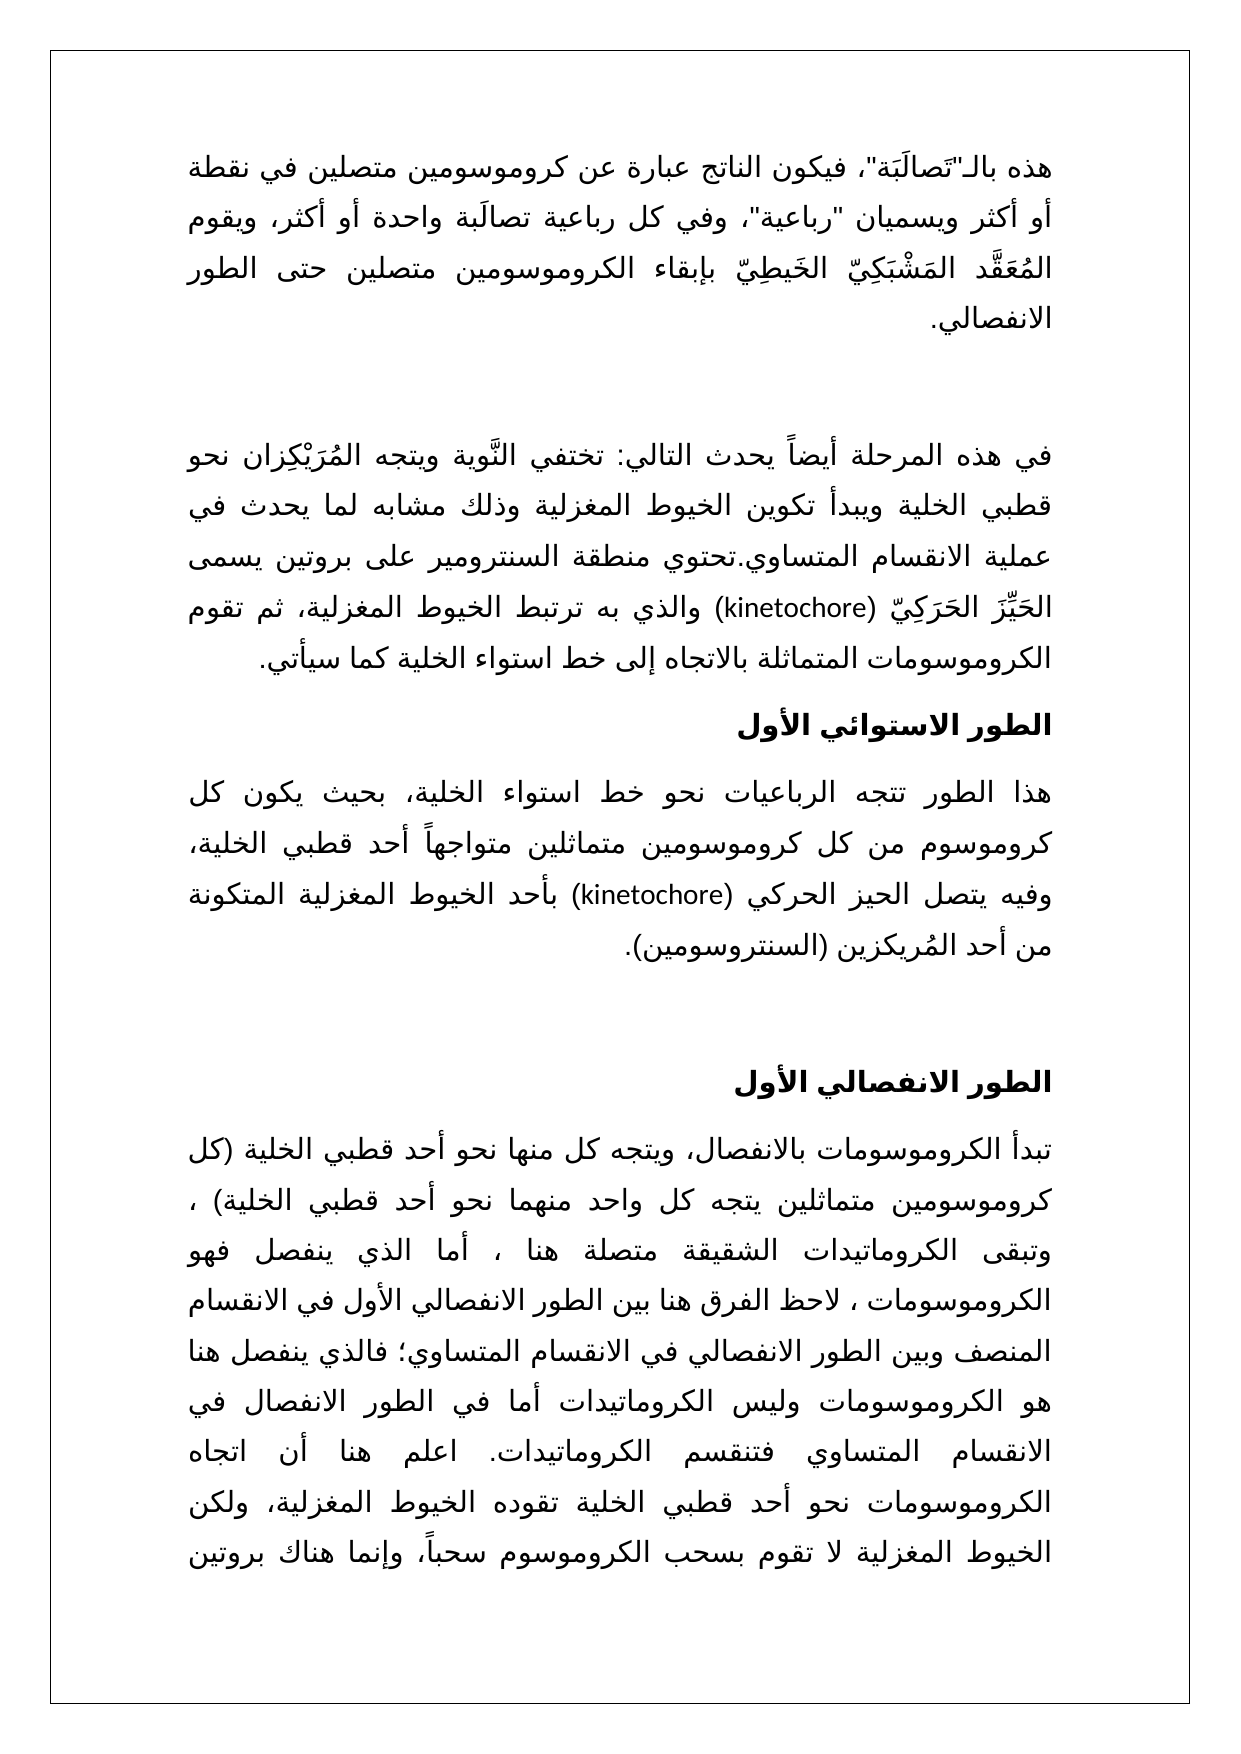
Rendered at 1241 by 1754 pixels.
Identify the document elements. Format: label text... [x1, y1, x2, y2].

text الطور الانفصالي الأول [187, 1065, 1053, 1099]
text هذا الطور تتجه الرباعيات نحو خط استواء الخلية، بحيث يكون كل كروموسوم من كل كروموسومين متماثلين متواجهاً أحد قطبي الخلية، وفيه يتصل الحيز الحركي (kinetochore) بأحد الخيوط المغزلية المتكونة من أحد المُريكزين (السنتروسومين). [187, 775, 1053, 962]
text في هذه المرحلة أيضاً يحدث التالي: تختفي النَّوية ويتجه المُرَيْكِزان نحو قطبي الخلية ويبدأ تكوين الخيوط المغزلية وذلك مشابه لما يحدث في عملية الانقسام المتساوي.تحتوي منطقة السنترومير على بروتين يسمى الحَيِّزَ الحَرَكِيّ (kinetochore) والذي به ترتبط الخيوط المغزلية، ثم تقوم الكروموسومات المتماثلة بالاتجاه إلى خط استواء الخلية كما سيأتي. [187, 438, 1053, 675]
text الطور الاستوائي الأول [187, 708, 1053, 742]
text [187, 150, 1053, 334]
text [187, 1132, 1053, 1568]
